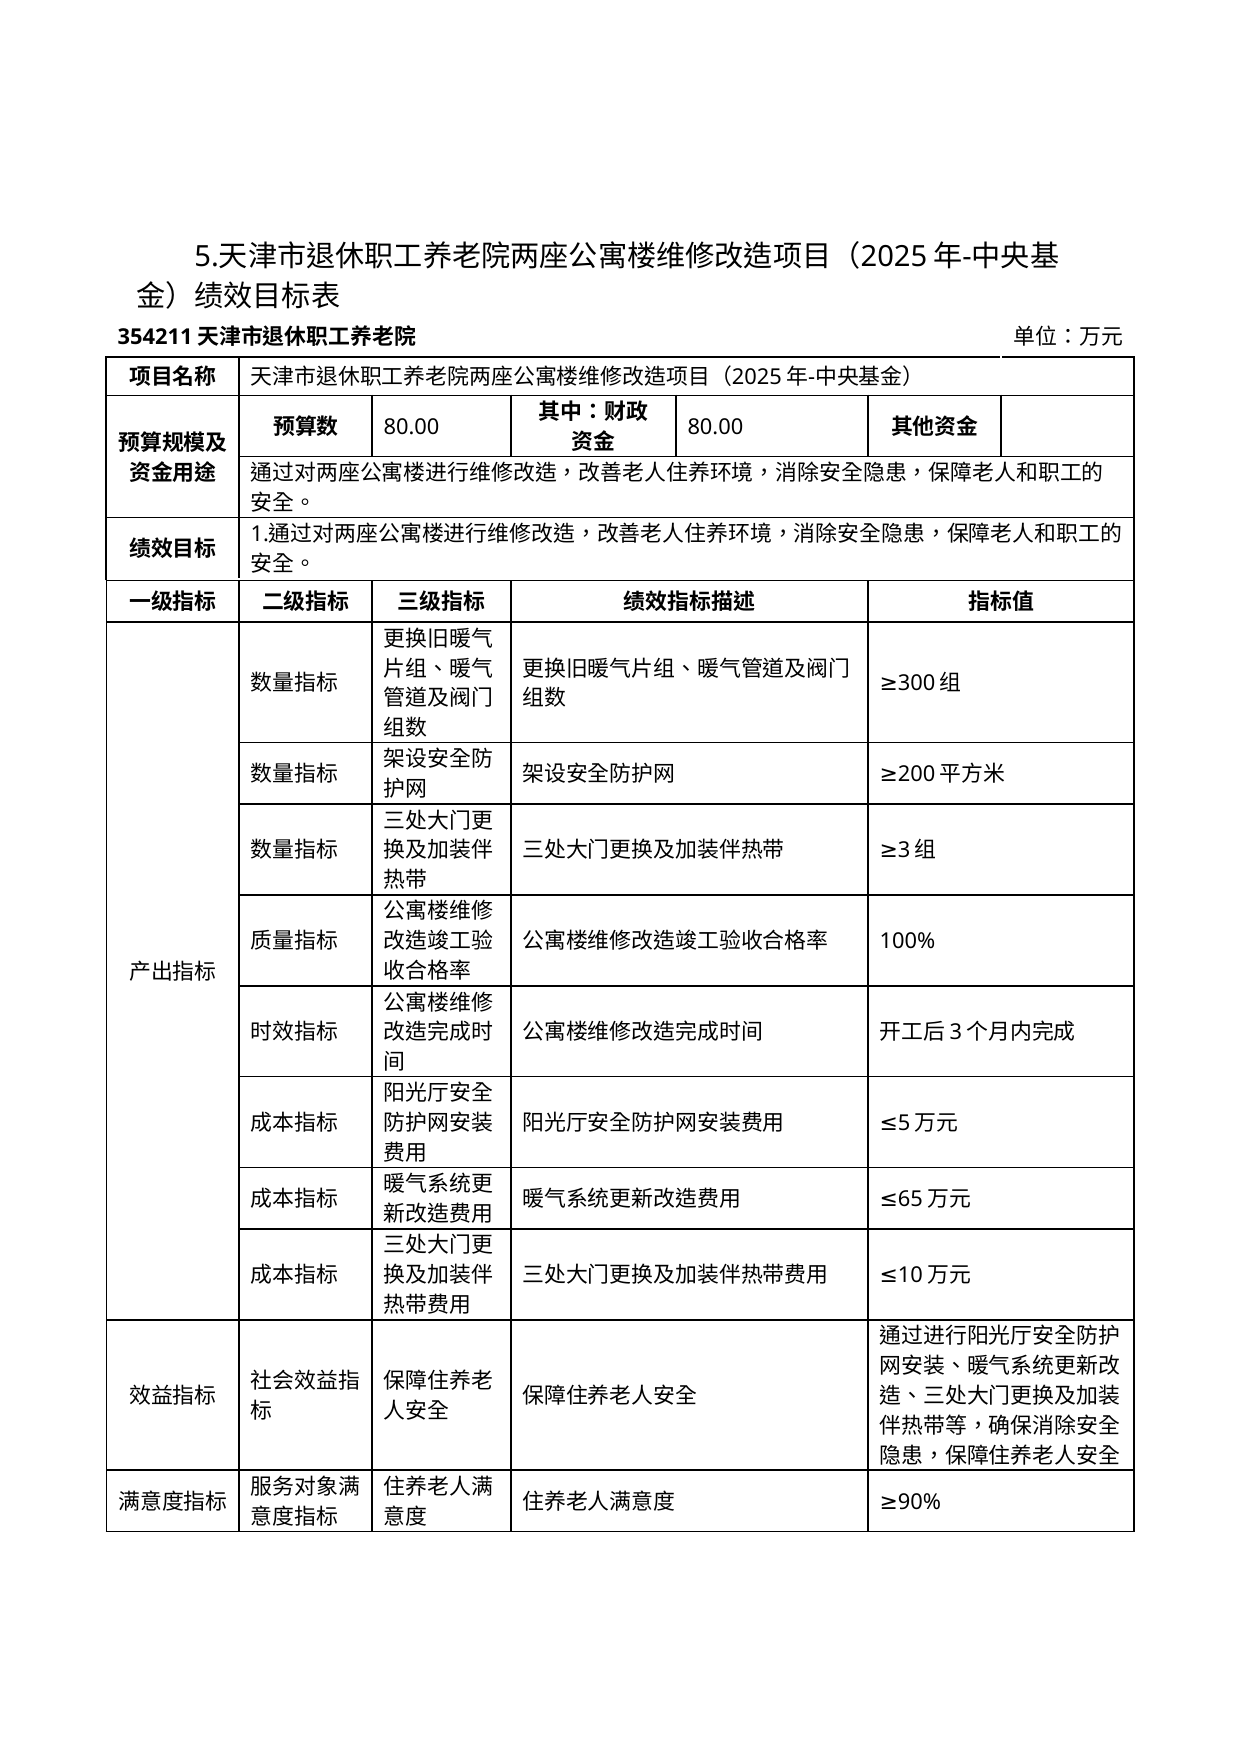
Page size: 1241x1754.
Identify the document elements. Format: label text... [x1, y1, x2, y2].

table_cell 1.通过对两座公寓楼进行维修改造，改善老人住养环境，消除安全隐患，保障老人和职工的安全。 [240, 518, 1133, 578]
table_cell [1002, 396, 1133, 456]
table_cell 三处大门更换及加装伴热带 [512, 805, 867, 894]
table_header 三级指标 [373, 581, 510, 621]
table_cell 效益指标 [107, 1321, 238, 1469]
table_cell ≤10万元 [869, 1230, 1133, 1319]
table_cell 产出指标 [107, 623, 238, 1319]
table_cell 通过对两座公寓楼进行维修改造，改善老人住养环境，消除安全隐患，保障老人和职工的安全。 [240, 457, 1133, 517]
table_header 单位：万元 [1002, 316, 1133, 356]
table_cell 成本指标 [240, 1230, 371, 1319]
text 5.天津市退休职工养老院两座公寓楼维修改造项目（2025年-中央基金）绩效目标表 [136, 235, 1104, 315]
table_cell 数量指标 [240, 743, 371, 803]
table_cell 公寓楼维修改造竣工验收合格率 [373, 896, 510, 985]
table_cell 时效指标 [240, 987, 371, 1076]
table_header 354211天津市退休职工养老院 [107, 316, 1000, 356]
table_cell ≥300组 [869, 623, 1133, 742]
table_header 一级指标 [107, 581, 238, 621]
table_cell 保障住养老人安全 [512, 1321, 867, 1469]
table_cell 其中：财政 资金 [512, 396, 675, 456]
table_cell 数量指标 [240, 805, 371, 894]
table_cell 公寓楼维修改造竣工验收合格率 [512, 896, 867, 985]
table_cell 成本指标 [240, 1077, 371, 1167]
table_cell 三处大门更换及加装伴热带费用 [512, 1230, 867, 1319]
table_cell 社会效益指标 [240, 1321, 371, 1469]
table_cell 住养老人满意度 [373, 1471, 510, 1531]
table_cell 三处大门更换及加装伴热带费用 [373, 1230, 510, 1319]
table_cell 住养老人满意度 [512, 1471, 867, 1531]
table_cell 80.00 [373, 396, 510, 456]
table_header 二级指标 [240, 581, 371, 621]
table_cell ≥90% [869, 1471, 1133, 1531]
table_cell 成本指标 [240, 1168, 371, 1228]
table_cell 架设安全防护网 [512, 743, 867, 803]
table_cell 预算规模及资金用途 [107, 396, 238, 517]
table_cell 架设安全防护网 [373, 743, 510, 803]
table_cell 满意度指标 [107, 1471, 238, 1531]
table_cell 预算数 [240, 396, 371, 456]
table_cell 通过进行阳光厅安全防护网安装、暖气系统更新改造、三处大门更换及加装伴热带等，确保消除安全隐患，保障住养老人安全 [869, 1321, 1133, 1469]
table_cell 绩效目标 [107, 518, 238, 578]
table_cell 100% [869, 896, 1133, 985]
table_cell ≥3组 [869, 805, 1133, 894]
table_header 指标值 [869, 581, 1133, 621]
table_cell ≥200平方米 [869, 743, 1133, 803]
table_cell 阳光厅安全防护网安装费用 [373, 1077, 510, 1167]
table_cell 公寓楼维修改造完成时间 [373, 987, 510, 1076]
table_cell 项目名称 [107, 358, 238, 394]
table_cell 服务对象满意度指标 [240, 1471, 371, 1531]
table_cell 开工后3个月内完成 [869, 987, 1133, 1076]
table_cell 暖气系统更新改造费用 [373, 1168, 510, 1228]
table_cell 数量指标 [240, 623, 371, 742]
table_cell ≤5万元 [869, 1077, 1133, 1167]
table_cell 质量指标 [240, 896, 371, 985]
table_header 绩效指标描述 [512, 581, 867, 621]
table_cell 阳光厅安全防护网安装费用 [512, 1077, 867, 1167]
table_cell ≤65万元 [869, 1168, 1133, 1228]
table_cell 三处大门更换及加装伴热带 [373, 805, 510, 894]
table_cell 更换旧暖气片组、暖气管道及阀门组数 [373, 623, 510, 742]
table_cell 公寓楼维修改造完成时间 [512, 987, 867, 1076]
table_cell 暖气系统更新改造费用 [512, 1168, 867, 1228]
table_cell 80.00 [677, 396, 867, 456]
table_cell 其他资金 [869, 396, 1000, 456]
table_cell 更换旧暖气片组、暖气管道及阀门组数 [512, 623, 867, 742]
table_cell 天津市退休职工养老院两座公寓楼维修改造项目（2025年-中央基金） [240, 358, 1133, 394]
table_cell 保障住养老人安全 [373, 1321, 510, 1469]
